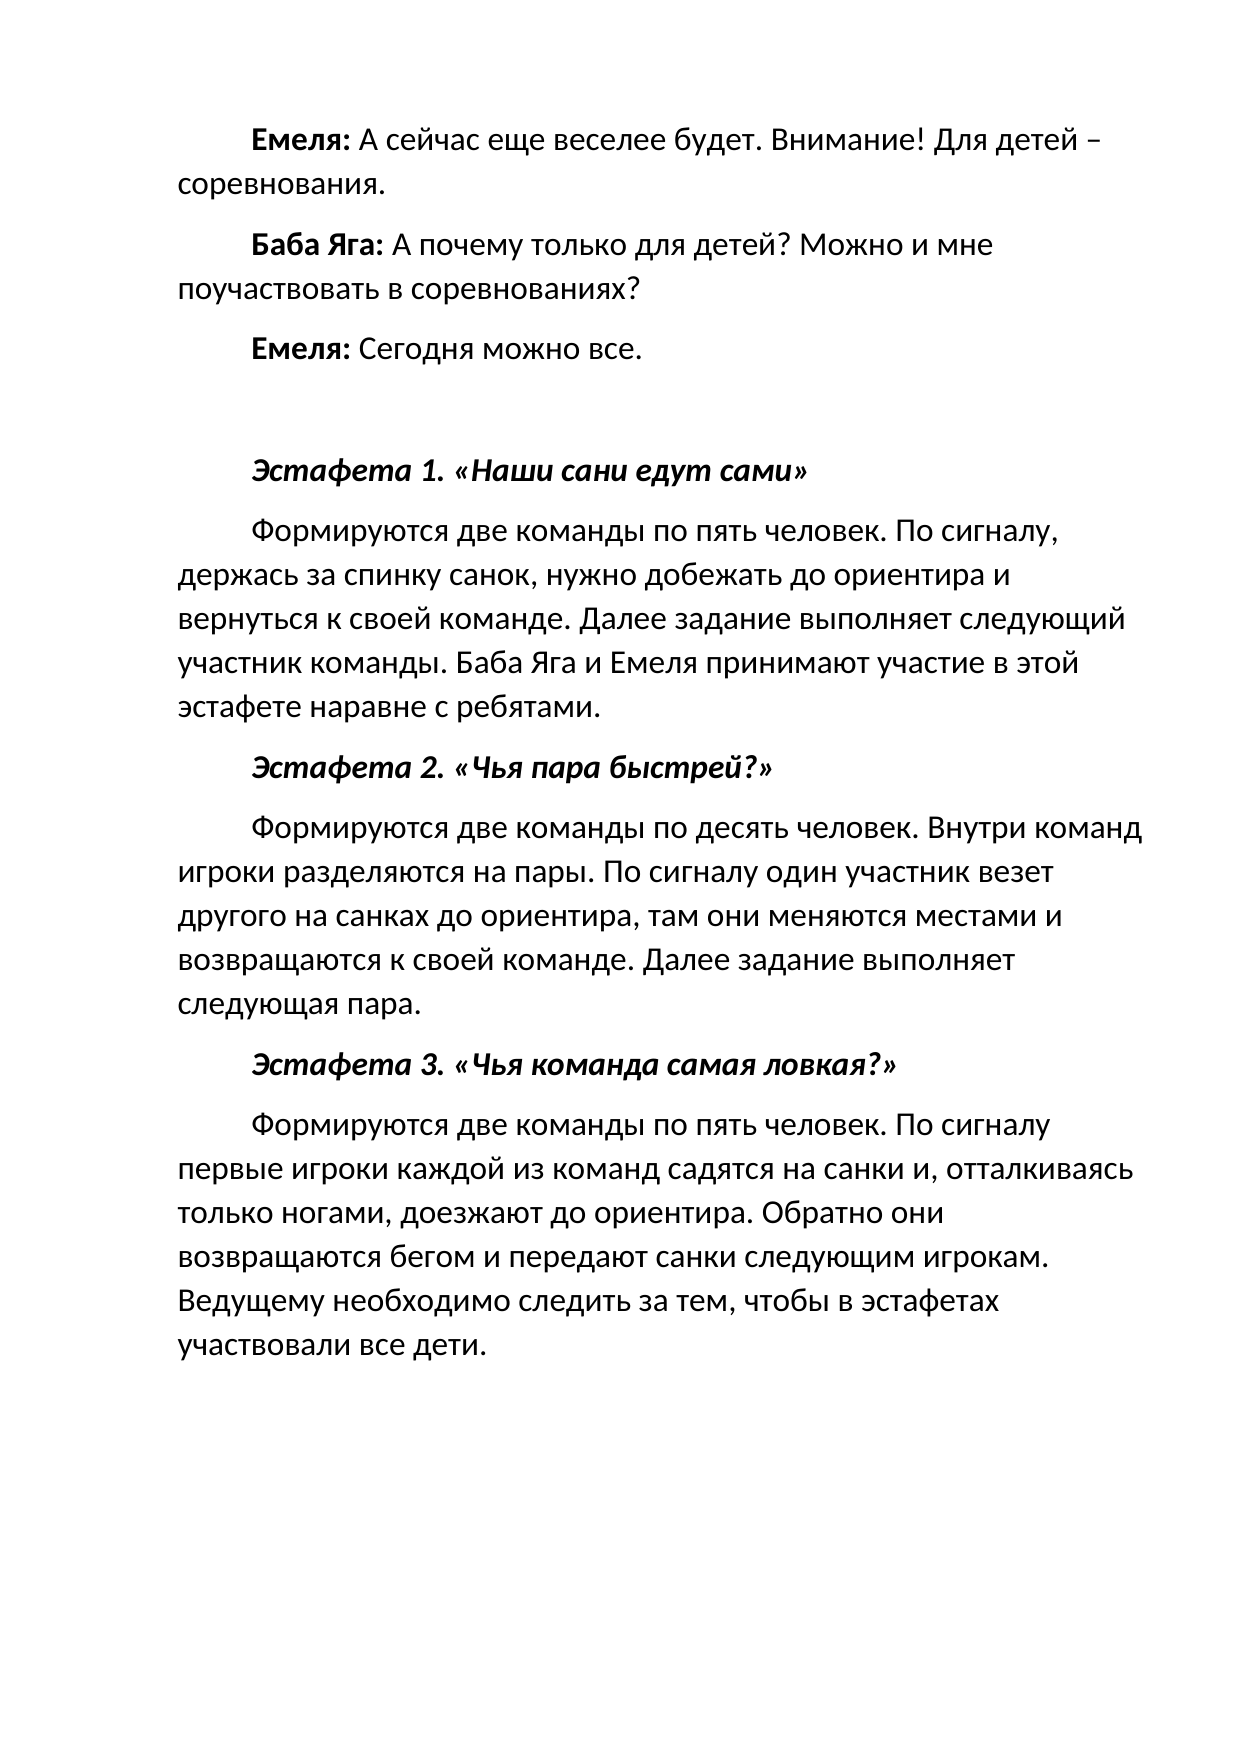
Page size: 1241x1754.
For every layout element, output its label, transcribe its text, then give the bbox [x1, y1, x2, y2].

text Емеля: Сегодня можно все. [177, 327, 1152, 368]
text Емеля: А сейчас еще веселее будет. Внимание! Для детей – соревнования. [177, 118, 1152, 203]
text Формируются две команды по пять человек. По сигналу, держась за спинку санок, нужно добежать до ориентира и вернуться к своей команде. Далее задание выполняет следующий участник команды. Баба Яга и Емеля принимают участие в этой эстафете наравне с ребятами. [177, 509, 1152, 726]
text Эстафета 3. «Чья команда самая ловкая?» [177, 1043, 1152, 1083]
text Формируются две команды по десять человек. Внутри команд игроки разделяются на пары. По сигналу один участник везет другого на санках до ориентира, там они меняются местами и возвращаются к своей команде. Далее задание выполняет следующая пара. [177, 806, 1152, 1023]
text Эстафета 1. «Наши сани едут сами» [177, 448, 1152, 489]
text Формируются две команды по пять человек. По сигналу первые игроки каждой из команд садятся на санки и, отталкиваясь только ногами, доезжают до ориентира. Обратно они возвращаются бегом и передают санки следующим игрокам. Ведущему необходимо следить за тем, чтобы в эстафетах участвовали все дети. [177, 1103, 1152, 1364]
text Баба Яга: А почему только для детей? Можно и мне поучаствовать в соревнованиях? [177, 223, 1152, 307]
text Эстафета 2. «Чья пара быстрей?» [177, 746, 1152, 786]
